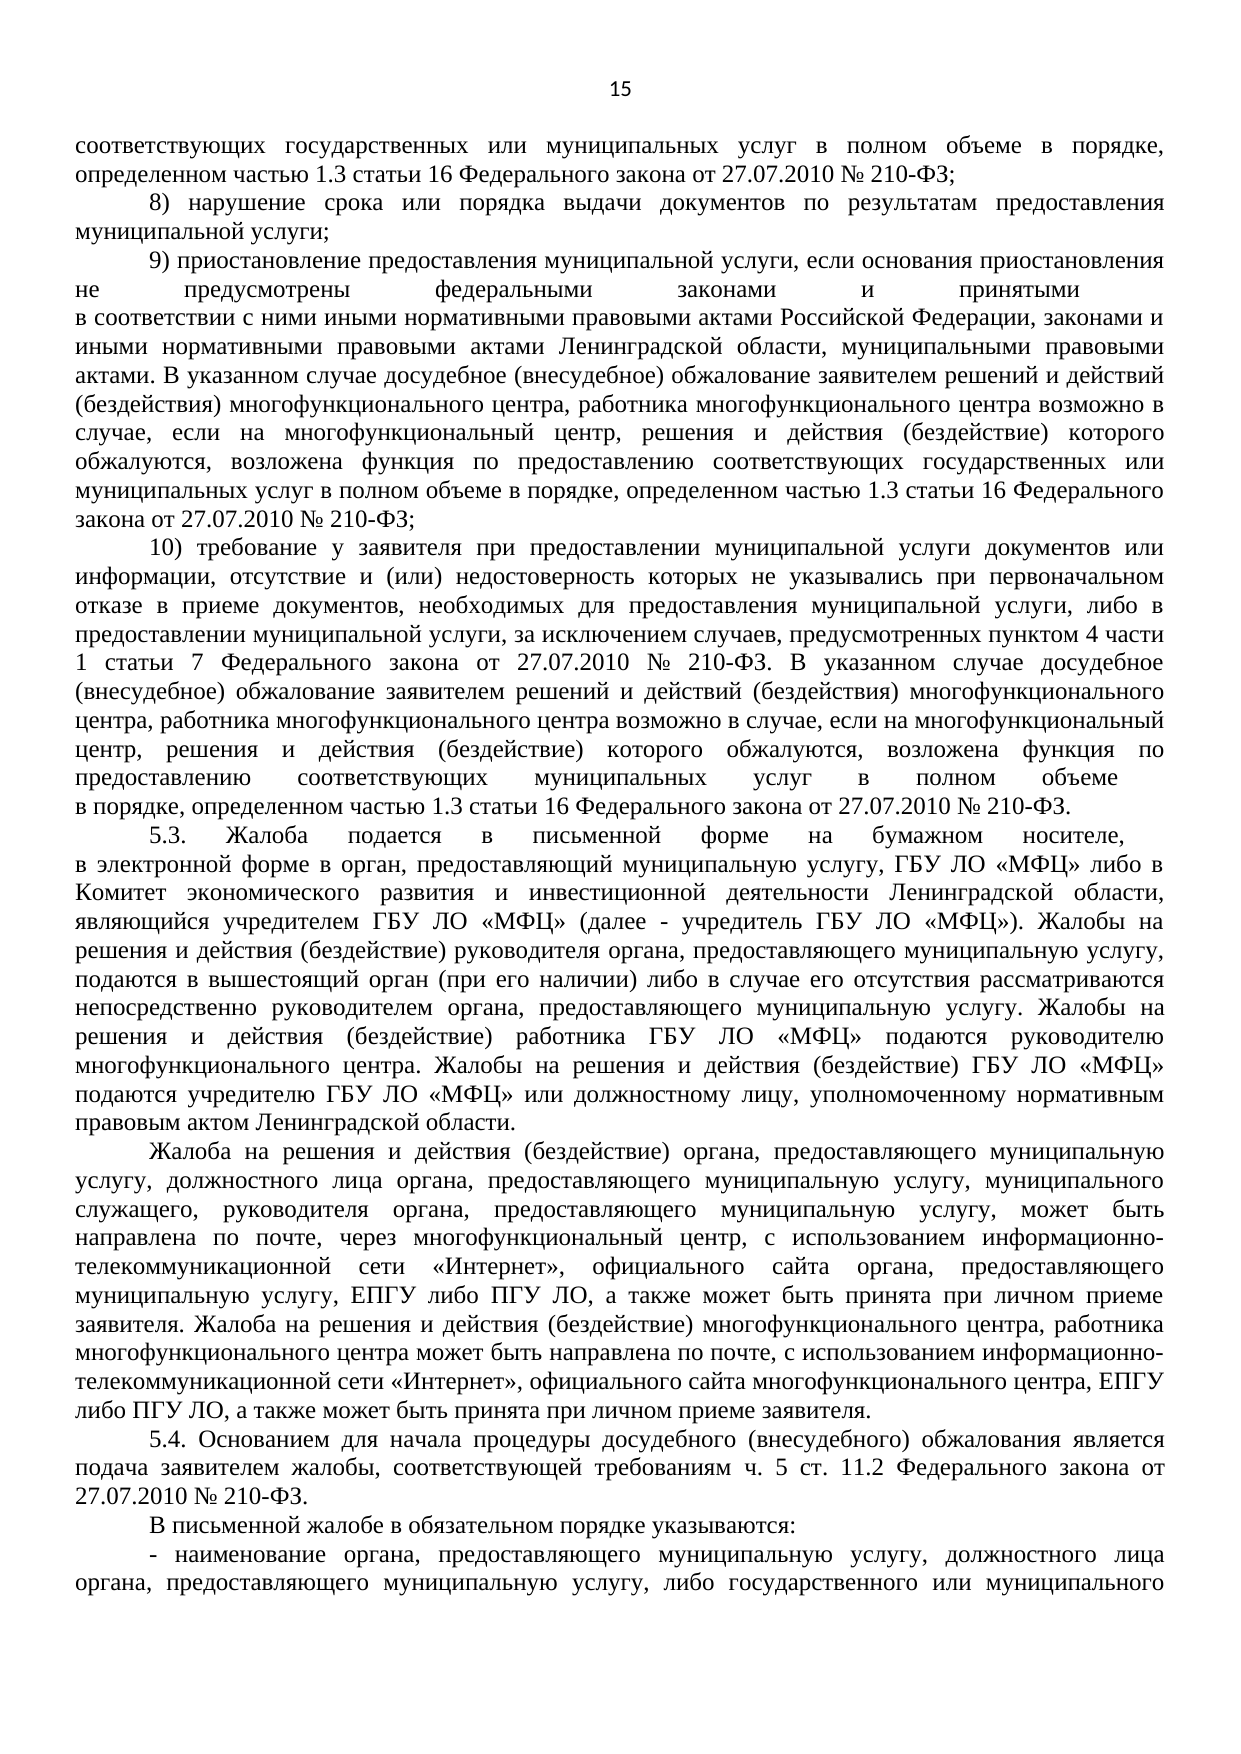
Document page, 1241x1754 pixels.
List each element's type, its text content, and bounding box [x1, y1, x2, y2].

text В письменной жалобе в обязательном порядке указываются: [75, 1510, 1165, 1539]
text 8) нарушение срока или порядка выдачи документов по результатам предоставления муниципальной услуги; [75, 187, 1165, 245]
text 9) приостановление предоставления муниципальной услуги, если основания приостановления не предусмотрены федеральными законами и принятыми в соответствии с ними иными нормативными правовыми актами Российской Федерации, законами и иными нормативными правовыми актами Ленинградской области, муниципальными правовыми актами. В указанном случае досудебное (внесудебное) обжалование заявителем решений и действий (бездействия) многофункционального центра, работника многофункционального центра возможно в случае, если на многофункциональный центр, решения и действия (бездействие) которого обжалуются, возложена функция по предоставлению соответствующих государственных или муниципальных услуг в полном объеме в порядке, определенном частью 1.3 статьи 16 Федерального закона от 27.07.2010 № 210-ФЗ; [75, 245, 1165, 532]
text 5.4. Основанием для начала процедуры досудебного (внесудебного) обжалования является подача заявителем жалобы, соответствующей требованиям ч. 5 ст. 11.2 Федерального закона от 27.07.2010 № 210-ФЗ. [75, 1424, 1165, 1510]
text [75, 130, 1165, 187]
text Жалоба на решения и действия (бездействие) органа, предоставляющего муниципальную услугу, должностного лица органа, предоставляющего муниципальную услугу, муниципального служащего, руководителя органа, предоставляющего муниципальную услугу, может быть направлена по почте, через многофункциональный центр, с использованием информационно-телекоммуникационной сети «Интернет», официального сайта органа, предоставляющего муниципальную услугу, ЕПГУ либо ПГУ ЛО, а также может быть принята при личном приеме заявителя. Жалоба на решения и действия (бездействие) многофункционального центра, работника многофункционального центра может быть направлена по почте, с использованием информационно-телекоммуникационной сети «Интернет», официального сайта многофункционального центра, ЕПГУ либо ПГУ ЛО, а также может быть принята при личном приеме заявителя. [75, 1136, 1165, 1424]
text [75, 1539, 1165, 1596]
text 10) требование у заявителя при предоставлении муниципальной услуги документов или информации, отсутствие и (или) недостоверность которых не указывались при первоначальном отказе в приеме документов, необходимых для предоставления муниципальной услуги, либо в предоставлении муниципальной услуги, за исключением случаев, предусмотренных пунктом 4 части 1 статьи 7 Федерального закона от 27.07.2010 № 210-ФЗ. В указанном случае досудебное (внесудебное) обжалование заявителем решений и действий (бездействия) многофункционального центра, работника многофункционального центра возможно в случае, если на многофункциональный центр, решения и действия (бездействие) которого обжалуются, возложена функция по предоставлению соответствующих муниципальных услуг в полном объеме в порядке, определенном частью 1.3 статьи 16 Федерального закона от 27.07.2010 № 210-ФЗ. [75, 532, 1165, 820]
text 5.3. Жалоба подается в письменной форме на бумажном носителе, в электронной форме в орган, предоставляющий муниципальную услугу, ГБУ ЛО «МФЦ» либо в Комитет экономического развития и инвестиционной деятельности Ленинградской области, являющийся учредителем ГБУ ЛО «МФЦ» (далее - учредитель ГБУ ЛО «МФЦ»). Жалобы на решения и действия (бездействие) руководителя органа, предоставляющего муниципальную услугу, подаются в вышестоящий орган (при его наличии) либо в случае его отсутствия рассматриваются непосредственно руководителем органа, предоставляющего муниципальную услугу. Жалобы на решения и действия (бездействие) работника ГБУ ЛО «МФЦ» подаются руководителю многофункционального центра. Жалобы на решения и действия (бездействие) ГБУ ЛО «МФЦ» подаются учредителю ГБУ ЛО «МФЦ» или должностному лицу, уполномоченному нормативным правовым актом Ленинградской области. [75, 820, 1165, 1136]
